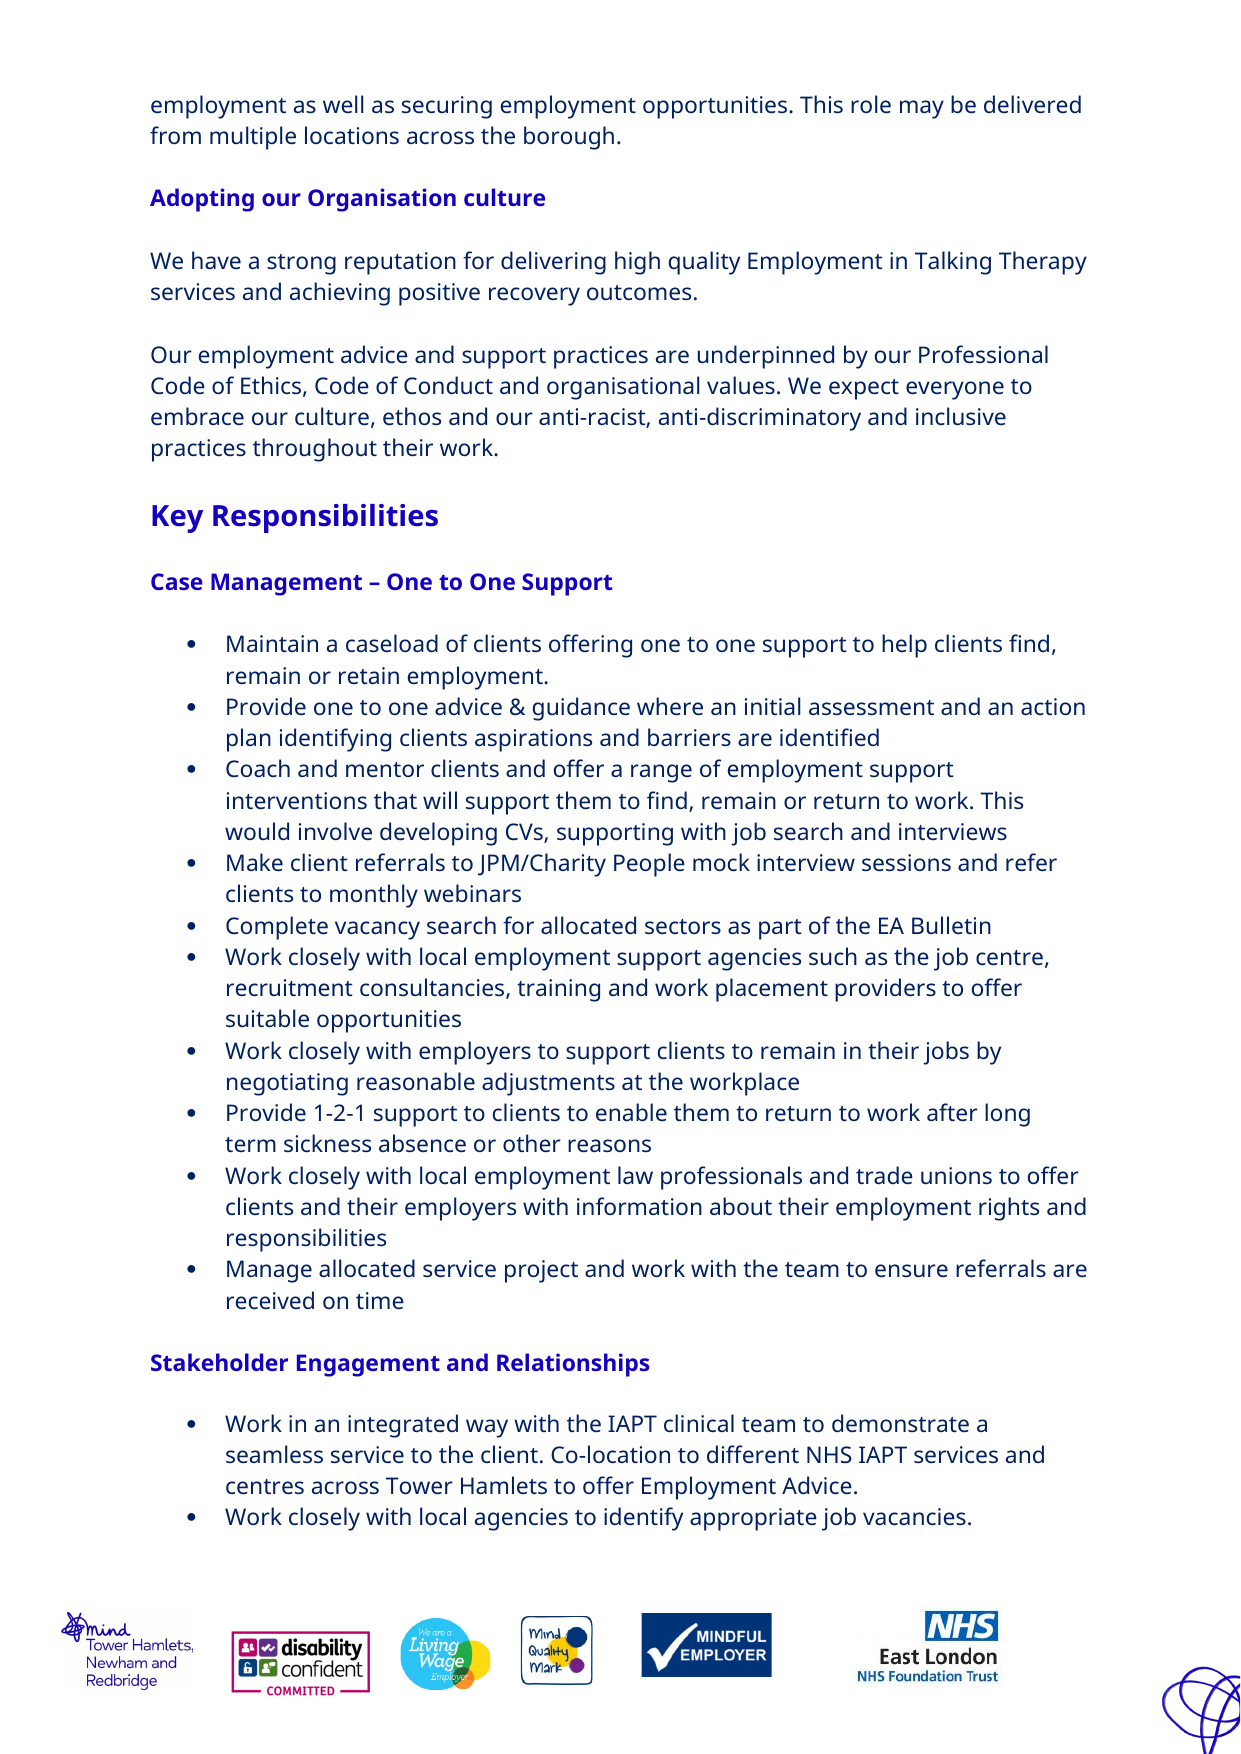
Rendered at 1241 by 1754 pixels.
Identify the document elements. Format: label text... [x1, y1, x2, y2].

text Key Responsibilities [150, 495, 1090, 534]
list Work closely with local employment law professionals and trade unions to offer clients and their employers with information about their employment rights and responsibilities [187, 1159, 1090, 1253]
picture [61, 1612, 193, 1690]
picture [230, 1631, 370, 1697]
list Work closely with local employment support agencies such as the job centre, recruitment consultancies, training and work placement providers to offer suitable opportunities [187, 941, 1090, 1034]
list Manage allocated service project and work with the team to ensure referrals are received on time [187, 1253, 1090, 1316]
text Case Management – One to One Support [150, 566, 1090, 597]
picture [854, 1604, 1004, 1687]
picture [520, 1616, 593, 1685]
picture [641, 1613, 772, 1677]
list Work in an integrated way with the IAPT clinical team to demonstrate a seamless service to the client. Co-location to different NHS IAPT services and centres across Tower Hamlets to offer Employment Advice. [187, 1407, 1090, 1501]
list Provide one to one advice & guidance where an initial assessment and an action plan identifying clients aspirations and barriers are identified [187, 691, 1090, 753]
picture [1144, 1628, 1241, 1754]
list Work closely with local agencies to identify appropriate job vacancies. [187, 1501, 1090, 1532]
list Maintain a caseload of clients offering one to one support to help clients find, remain or retain employment. [187, 628, 1090, 691]
text We have a strong reputation for delivering high quality Employment in Talking Therapy services and achieving positive recovery outcomes. [150, 245, 1090, 307]
list Work closely with employers to support clients to remain in their jobs by negotiating reasonable adjustments at the workplace [187, 1034, 1090, 1097]
list Make client referrals to JPM/Charity People mock interview sessions and refer clients to monthly webinars [187, 847, 1090, 909]
list Complete vacancy search for allocated sectors as part of the EA Bulletin [187, 909, 1090, 941]
text Stakeholder Engagement and Relationships [150, 1347, 1090, 1378]
list Provide 1-2-1 support to clients to enable them to return to work after long term sickness absence or other reasons [187, 1097, 1090, 1159]
list Coach and mentor clients and offer a range of employment support interventions that will support them to find, remain or return to work. This would involve developing CVs, supporting with job search and interviews [187, 753, 1090, 847]
text Our employment advice and support practices are underpinned by our Professional Code of Ethics, Code of Conduct and organisational values. We expect everyone to embrace our culture, ethos and our anti-racist, anti-discriminatory and inclusive practices throughout their work. [150, 339, 1090, 464]
picture [400, 1618, 491, 1690]
text Adopting our Organisation culture [150, 182, 1090, 214]
